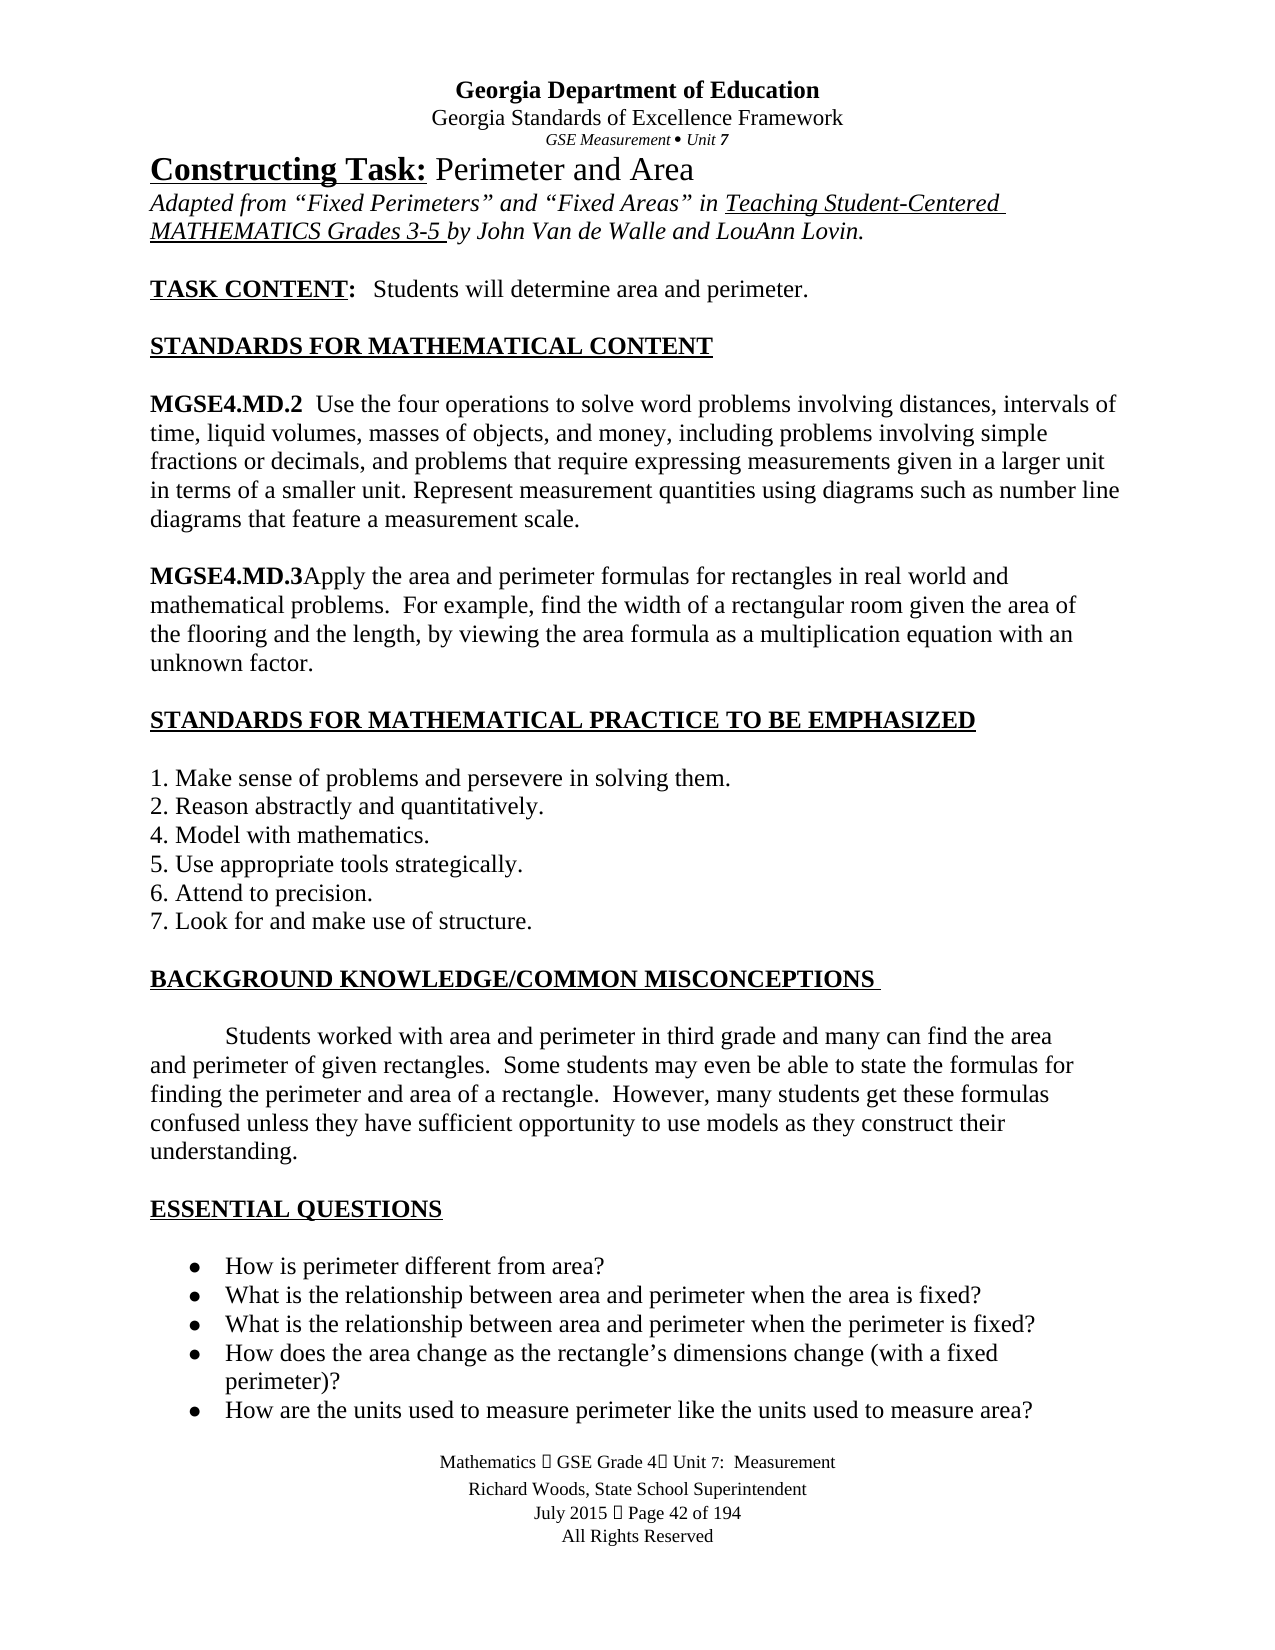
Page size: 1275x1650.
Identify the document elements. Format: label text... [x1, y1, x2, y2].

text MGSE4.MD.2 Use the four operations to solve word problems involving distances, intervals of time, liquid volumes, masses of objects, and money, including problems involving simple fractions or decimals, and problems that require expressing measurements given in a larger unit in terms of a smaller unit. Represent measurement quantities using diagrams such as number line diagrams that feature a measurement scale. [150, 389, 1125, 533]
text STANDARDS FOR MATHEMATICAL CONTENT [150, 331, 1080, 360]
list How is perimeter different from area? [188, 1251, 1080, 1280]
subtitle 4. Model with mathematics. [150, 820, 1125, 849]
text Students worked with area and perimeter in third grade and many can find the area and perimeter of given rectangles. Some students may even be able to state the formulas for finding the perimeter and area of a rectangle. However, many students get these formulas confused unless they have sufficient opportunity to use models as they construct their understanding. [150, 1021, 1080, 1165]
subtitle 1. Make sense of problems and persevere in solving them. [150, 763, 1125, 791]
text TASK CONTENT: Students will determine area and perimeter. [150, 274, 1125, 303]
text MGSE4.MD.3Apply the area and perimeter formulas for rectangles in real world and mathematical problems. For example, find the width of a rectangular room given the area of the flooring and the length, by viewing the area formula as a multiplication equation with an unknown factor. [150, 561, 1080, 676]
text STANDARDS FOR MATHEMATICAL PRACTICE TO BE EMPHASIZED [150, 705, 1125, 734]
text ESSENTIAL QUESTIONS [150, 1194, 1080, 1223]
list How are the units used to measure perimeter like the units used to measure area? [188, 1395, 1080, 1424]
text 2. Reason abstractly and quantitatively. [150, 791, 1125, 820]
text 6. Attend to precision. [150, 878, 1125, 906]
text Constructing Task: Perimeter and Area [150, 149, 1080, 188]
text BACKGROUND KNOWLEDGE/COMMON MISCONCEPTIONS [150, 964, 1080, 993]
text 5. Use appropriate tools strategically. [150, 849, 1125, 878]
list What is the relationship between area and perimeter when the perimeter is fixed? [188, 1309, 1080, 1338]
text 7. Look for and make use of structure. [150, 906, 1125, 935]
list What is the relationship between area and perimeter when the area is fixed? [188, 1280, 1080, 1309]
text Adapted from “Fixed Perimeters” and “Fixed Areas” in Teaching Student-Centered MATHEMATICS Grades 3-5 by John Van de Walle and LouAnn Lovin. [150, 188, 1080, 245]
list How does the area change as the rectangle’s dimensions change (with a fixed perimeter)? [188, 1338, 1080, 1395]
